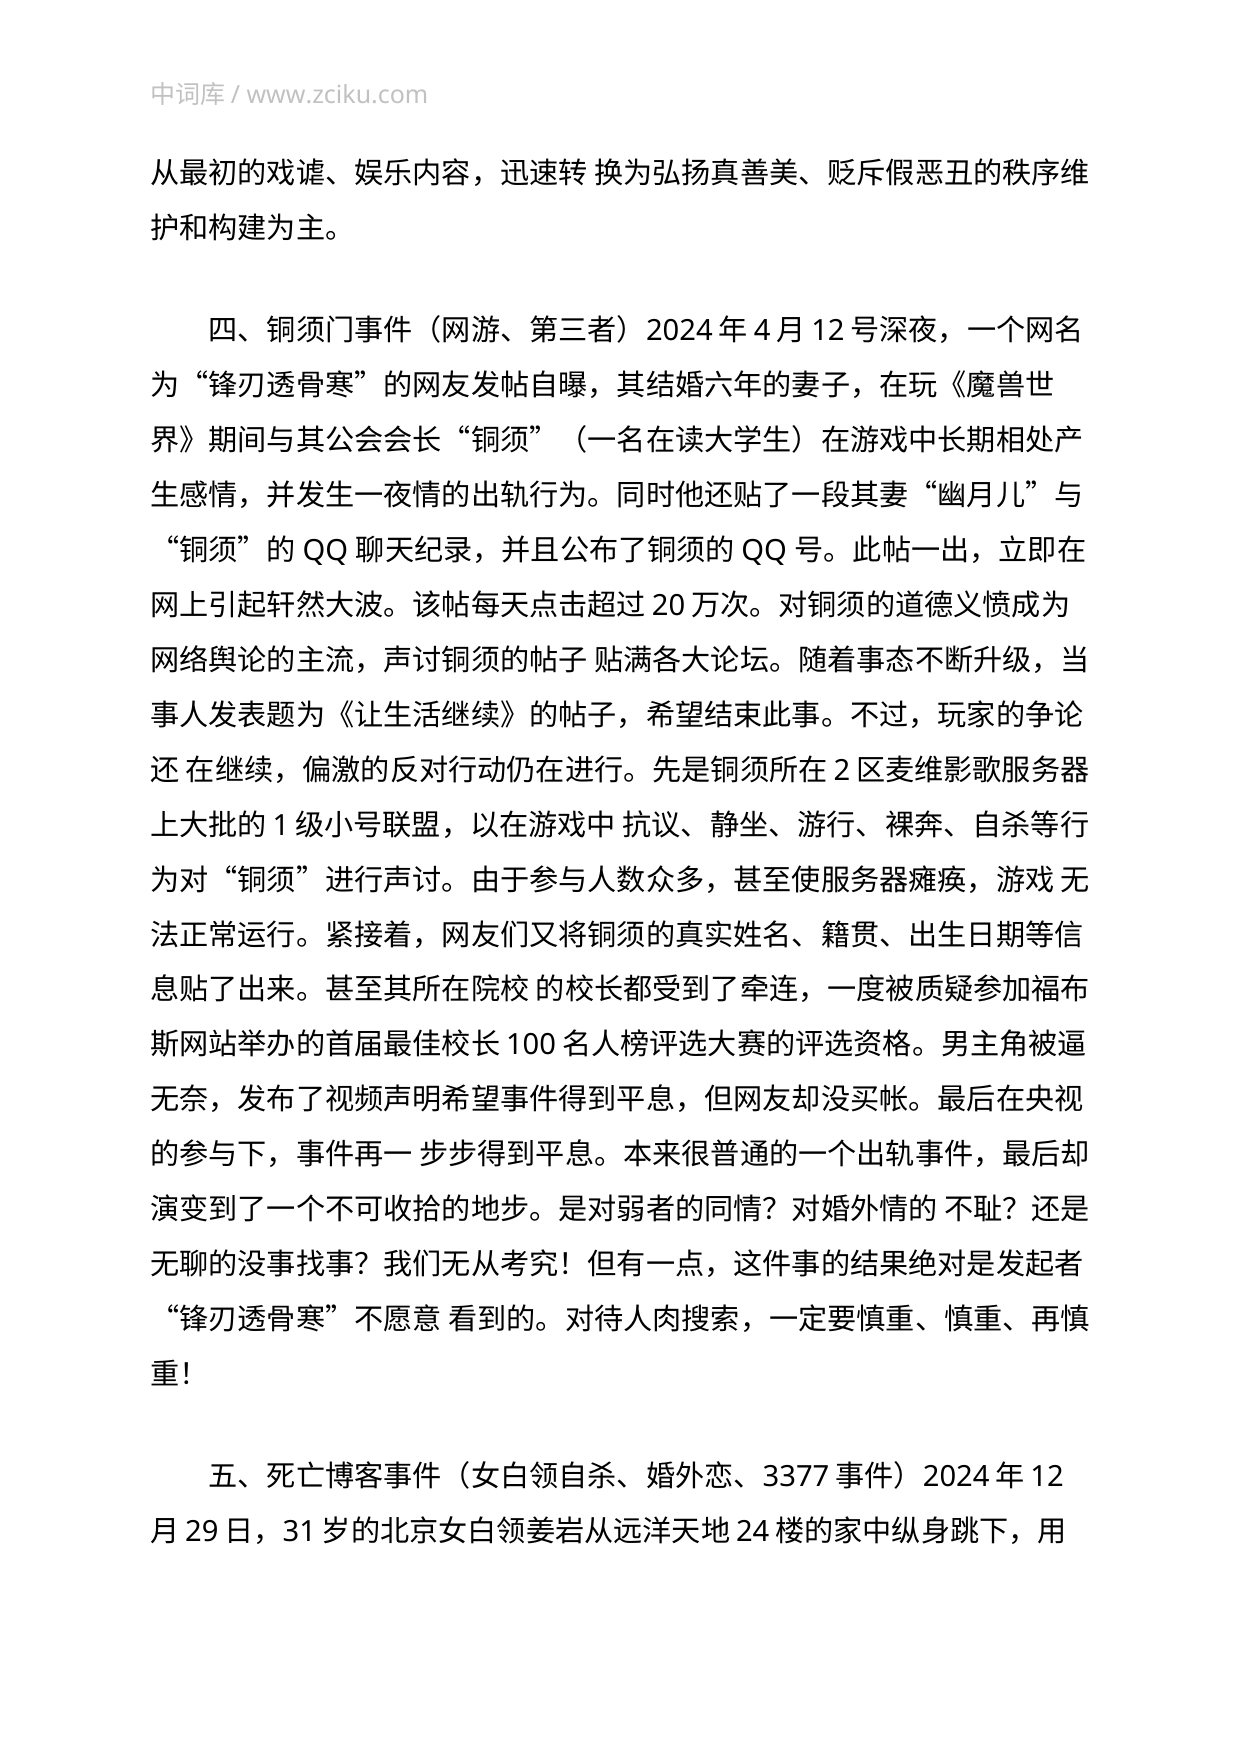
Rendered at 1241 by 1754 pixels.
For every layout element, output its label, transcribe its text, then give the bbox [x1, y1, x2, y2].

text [150, 1452, 1090, 1549]
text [150, 150, 1090, 247]
text 四、铜须门事件（网游、第三者）2024年4月12号深夜，一个网名为“锋刃透骨寒”的网友发帖自曝，其结婚六年的妻子，在玩《魔兽世 界》期间与其公会会长“铜须”（一名在读大学生）在游戏中长期相处产生感情，并发生一夜情的出轨行为。同时他还贴了一段其妻“幽月儿”与“铜须”的 QQ 聊天纪录，并且公布了铜须的 QQ 号。此帖一出，立即在 网上引起轩然大波。该帖每天点击超过20万次。对铜须的道德义愤成为网络舆论的主流，声讨铜须的帖子 贴满各大论坛。随着事态不断升级，当事人发表题为《让生活继续》的帖子，希望结束此事。不过，玩家的争论还 在继续，偏激的反对行动仍在进行。先是铜须所在2区麦维影歌服务器上大批的1级小号联盟，以在游戏中 抗议、静坐、游行、裸奔、自杀等行为对“铜须”进行声讨。由于参与人数众多，甚至使服务器瘫痪，游戏 无法正常运行。紧接着，网友们又将铜须的真实姓名、籍贯、出生日期等信息贴了出来。甚至其所在院校 的校长都受到了牵连，一度被质疑参加福布斯网站举办的首届最佳校长100名人榜评选大赛的评选资格。男主角被逼无奈，发布了视频声明希望事件得到平息，但网友却没买帐。最后在央视的参与下，事件再一 步步得到平息。本来很普通的一个出轨事件，最后却演变到了一个不可收拾的地步。是对弱者的同情？对婚外情的 不耻？还是无聊的没事找事？我们无从考究！但有一点，这件事的结果绝对是发起者“锋刃透骨寒”不愿意 看到的。对待人肉搜索，一定要慎重、慎重、再慎重！ [150, 307, 1090, 1393]
